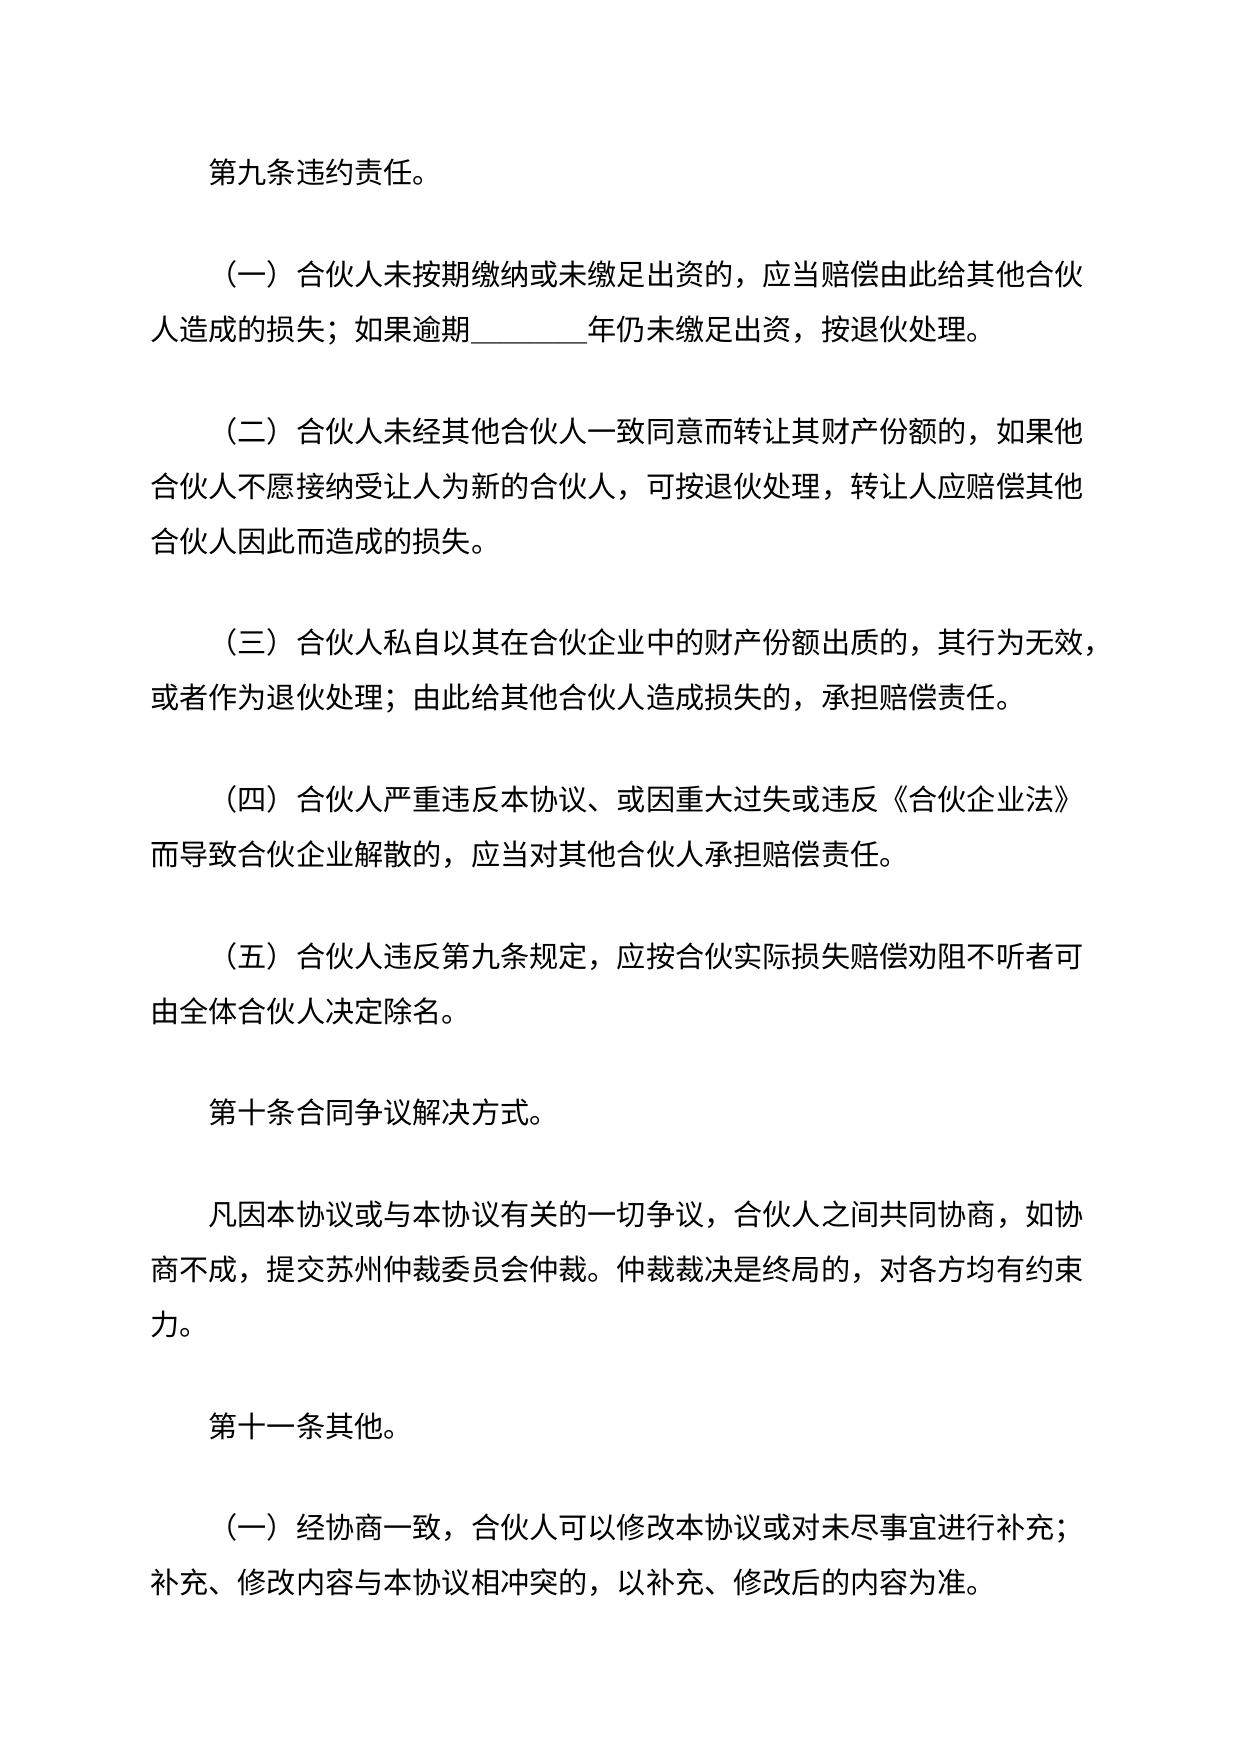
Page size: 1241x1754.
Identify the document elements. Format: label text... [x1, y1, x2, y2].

text （四）合伙人严重违反本协议、或因重大过失或违反《合伙企业法》而导致合伙企业解散的，应当对其他合伙人承担赔偿责任。 [150, 777, 1090, 874]
text 第十一条其他。 [150, 1403, 1090, 1446]
text （二）合伙人未经其他合伙人一致同意而转让其财产份额的，如果他合伙人不愿接纳受让人为新的合伙人，可按退伙处理，转让人应赔偿其他合伙人因此而造成的损失。 [150, 408, 1090, 561]
text （三）合伙人私自以其在合伙企业中的财产份额出质的，其行为无效，或者作为退伙处理；由此给其他合伙人造成损失的，承担赔偿责任。 [150, 620, 1090, 717]
text 第九条违约责任。 [150, 150, 1090, 192]
text （一）经协商一致，合伙人可以修改本协议或对未尽事宜进行补充；补充、修改内容与本协议相冲突的，以补充、修改后的内容为准。 [150, 1505, 1090, 1602]
text （一）合伙人未按期缴纳或未缴足出资的，应当赔偿由此给其他合伙人造成的损失；如果逾期＿＿＿＿年仍未缴足出资，按退伙处理。 [150, 252, 1090, 349]
text 第十条合同争议解决方式。 [150, 1090, 1090, 1132]
text （五）合伙人违反第九条规定，应按合伙实际损失赔偿劝阻不听者可由全体合伙人决定除名。 [150, 933, 1090, 1031]
text 凡因本协议或与本协议有关的一切争议，合伙人之间共同协商，如协商不成，提交苏州仲裁委员会仲裁。仲裁裁决是终局的，对各方均有约束力。 [150, 1192, 1090, 1344]
